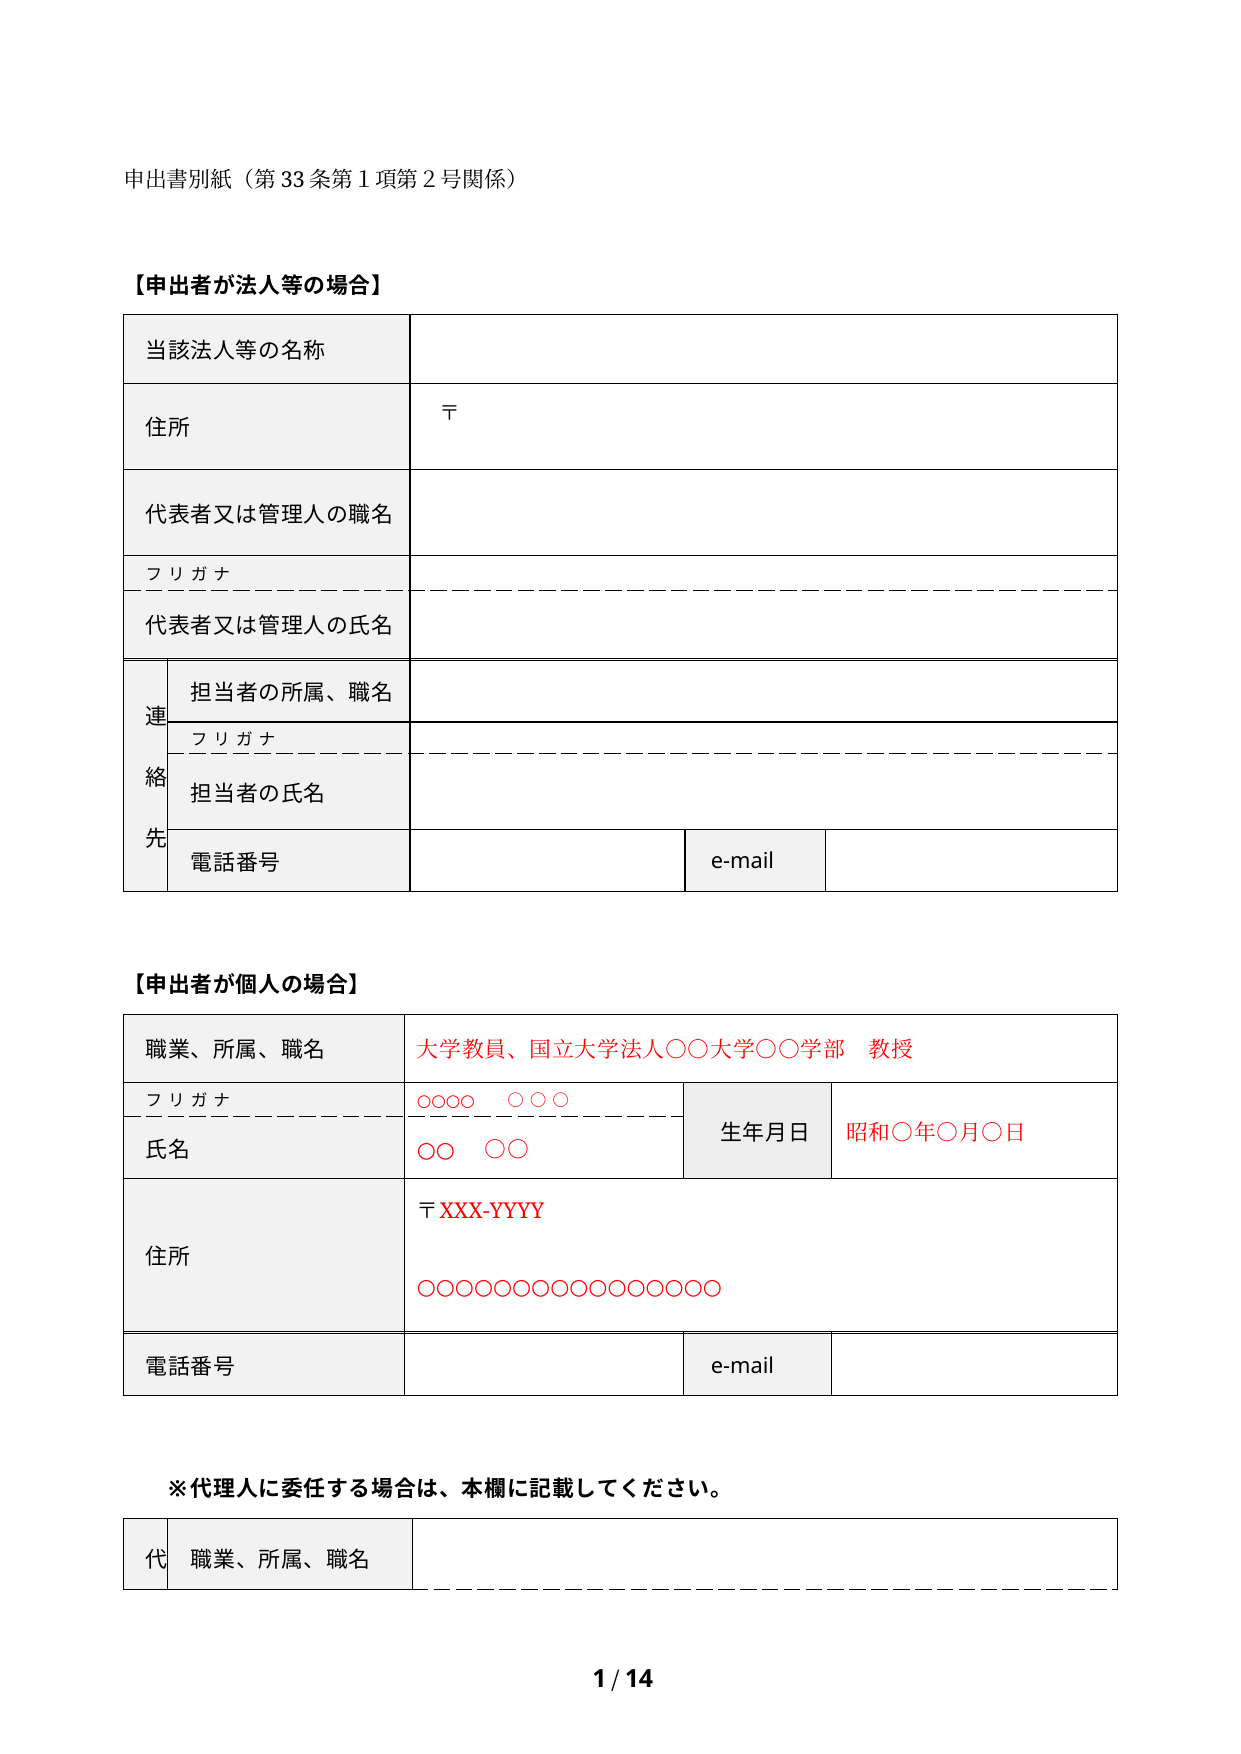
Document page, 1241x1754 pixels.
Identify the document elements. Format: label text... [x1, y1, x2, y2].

text 【申出者が法人等の場合】 [123, 253, 1117, 314]
table_cell ○○ ○○ [405, 1116, 683, 1178]
table_cell 担当者の所属、職名 [168, 661, 409, 721]
table_cell 代表者又は管理人の職名 [124, 470, 409, 555]
table_cell 住所 [124, 1179, 404, 1331]
table_cell [832, 1334, 1117, 1395]
table_cell 代表者又は管理人の氏名 [124, 590, 409, 657]
table_header 職業、所属、職名 [124, 1015, 404, 1082]
table_cell [411, 723, 1117, 753]
table_cell [411, 556, 1117, 589]
table_cell [411, 753, 1117, 829]
text 申出書別紙（第33条第１項第２号関係） [123, 162, 1117, 194]
table_cell 担当者の氏名 [168, 753, 409, 829]
table_cell 生年月日 [684, 1083, 831, 1178]
table_cell 昭和○年○月○日 [832, 1083, 1117, 1178]
table_cell [405, 1334, 683, 1395]
table_header 大学教員、国立大学法人○○大学○○学部 教授 [405, 1015, 1117, 1082]
table_cell 〒XXX-YYYY ○○○○○○○○○○○○○○○○ [405, 1179, 1117, 1331]
table_header [411, 315, 1117, 383]
text ※代理人に委任する場合は、本欄に記載してください。 [123, 1457, 1117, 1518]
table_header [413, 1519, 1117, 1589]
table_cell e-mail [684, 1334, 831, 1395]
table_cell フリガナ [124, 556, 409, 589]
table_cell 電話番号 [124, 1334, 404, 1395]
table_cell 氏名 [124, 1116, 404, 1178]
table_cell [826, 830, 1117, 891]
text 【申出者が個人の場合】 [123, 953, 1117, 1013]
table_header 代理人 [124, 1519, 167, 1589]
table_cell 連絡先 [124, 661, 167, 891]
table_cell フリガナ [124, 1083, 404, 1116]
table_cell 〒 [411, 384, 1117, 468]
table_cell 住所 [124, 384, 409, 468]
table_header 職業、所属、職名 [168, 1519, 412, 1589]
table_cell ○○○○ ○○○ [405, 1083, 683, 1116]
table_cell 電話番号 [168, 830, 409, 891]
table_cell [411, 470, 1117, 555]
table_cell [411, 830, 684, 891]
table_cell [411, 661, 1117, 721]
table_cell [411, 590, 1117, 657]
table_header 当該法人等の名称 [124, 315, 409, 383]
table_cell e-mail [686, 830, 825, 891]
table_cell フリガナ [168, 723, 409, 753]
